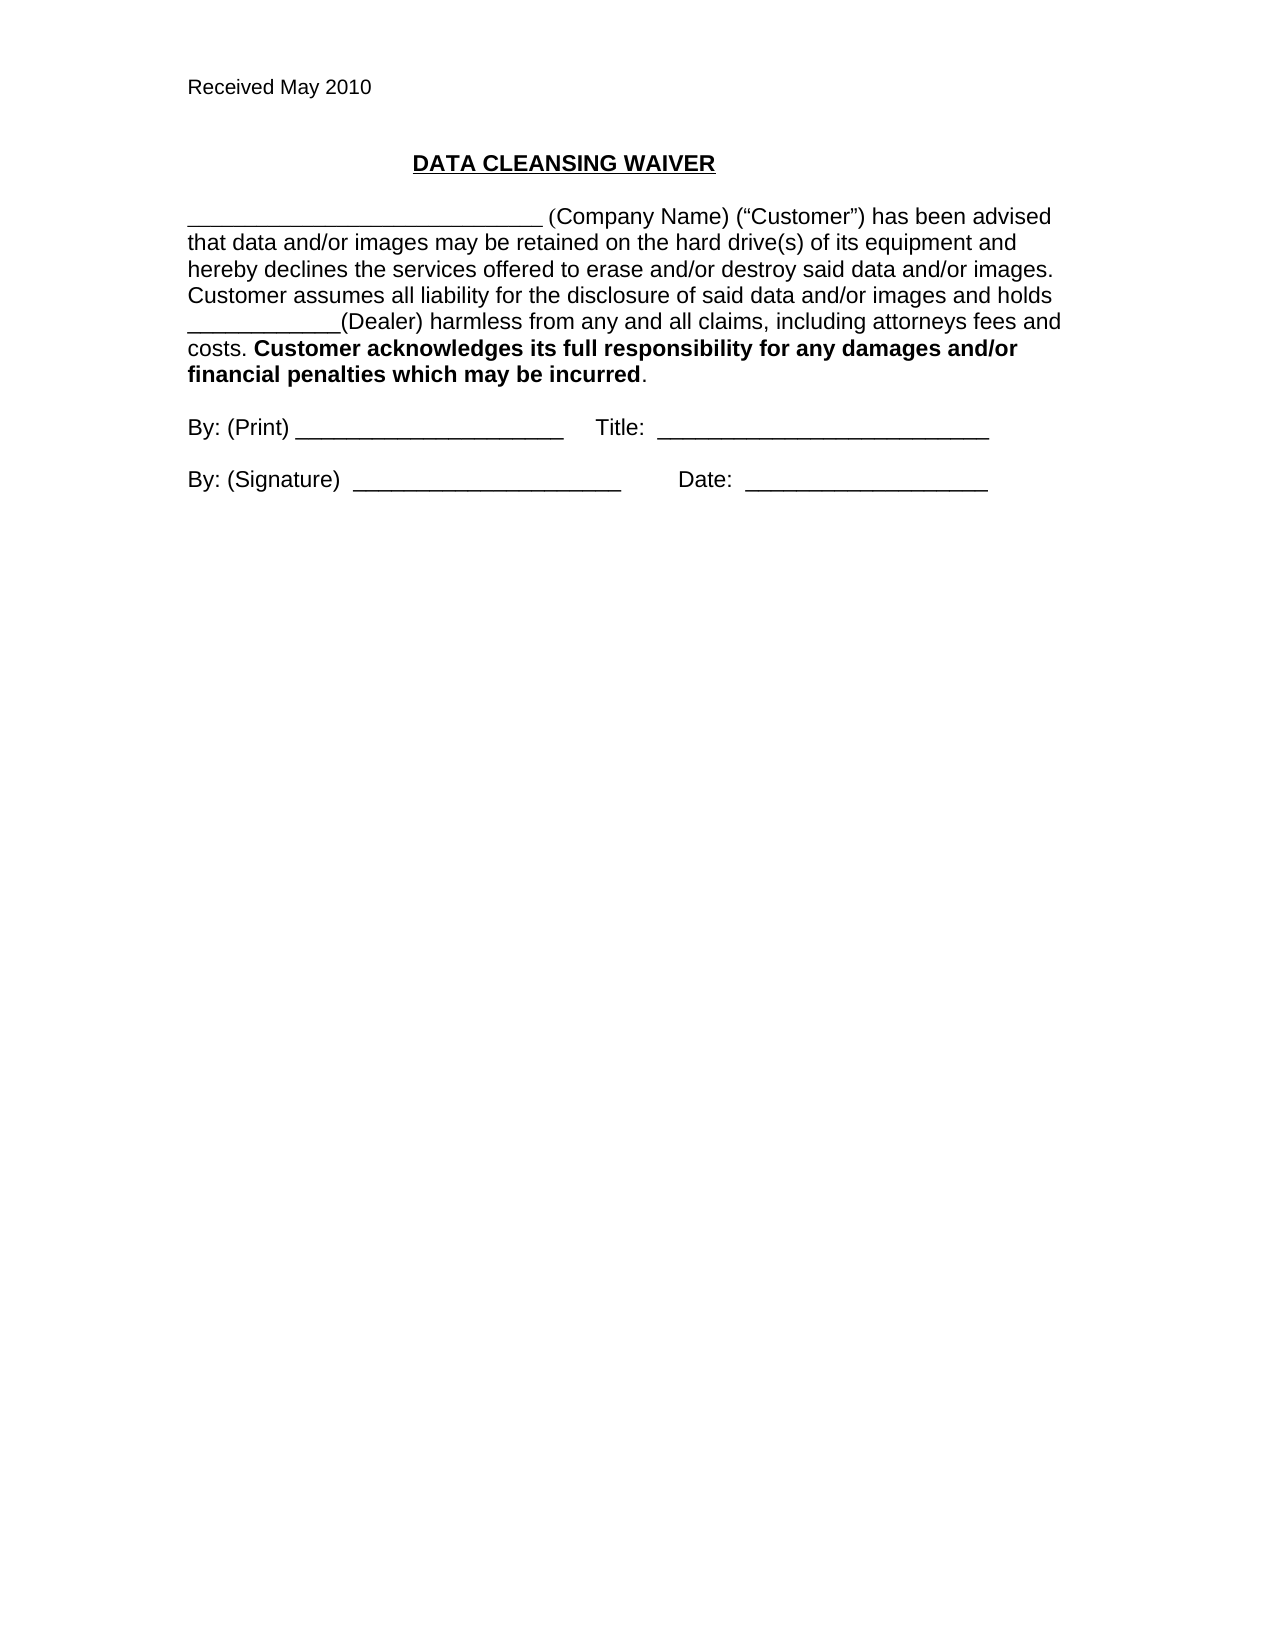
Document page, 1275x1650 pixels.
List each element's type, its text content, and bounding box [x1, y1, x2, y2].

text DATA CLEANSING WAIVER _______________________________ (Company Name) (“Customer”) has been advised that data and/or images may be retained on the hard drive(s) of its equipment and hereby declines the services offered to erase and/or destroy said data and/or images. Customer assumes all liability for the disclosure of said data and/or images and holds ____________(Dealer) harmless from any and all claims, including attorneys fees and costs. Customer acknowledges its full responsibility for any damages and/or financial penalties which may be incurred. By: (Print) _____________________ Title: __________________________ By: (Signature) _____________________ Date: ___________________ [187, 150, 1087, 493]
